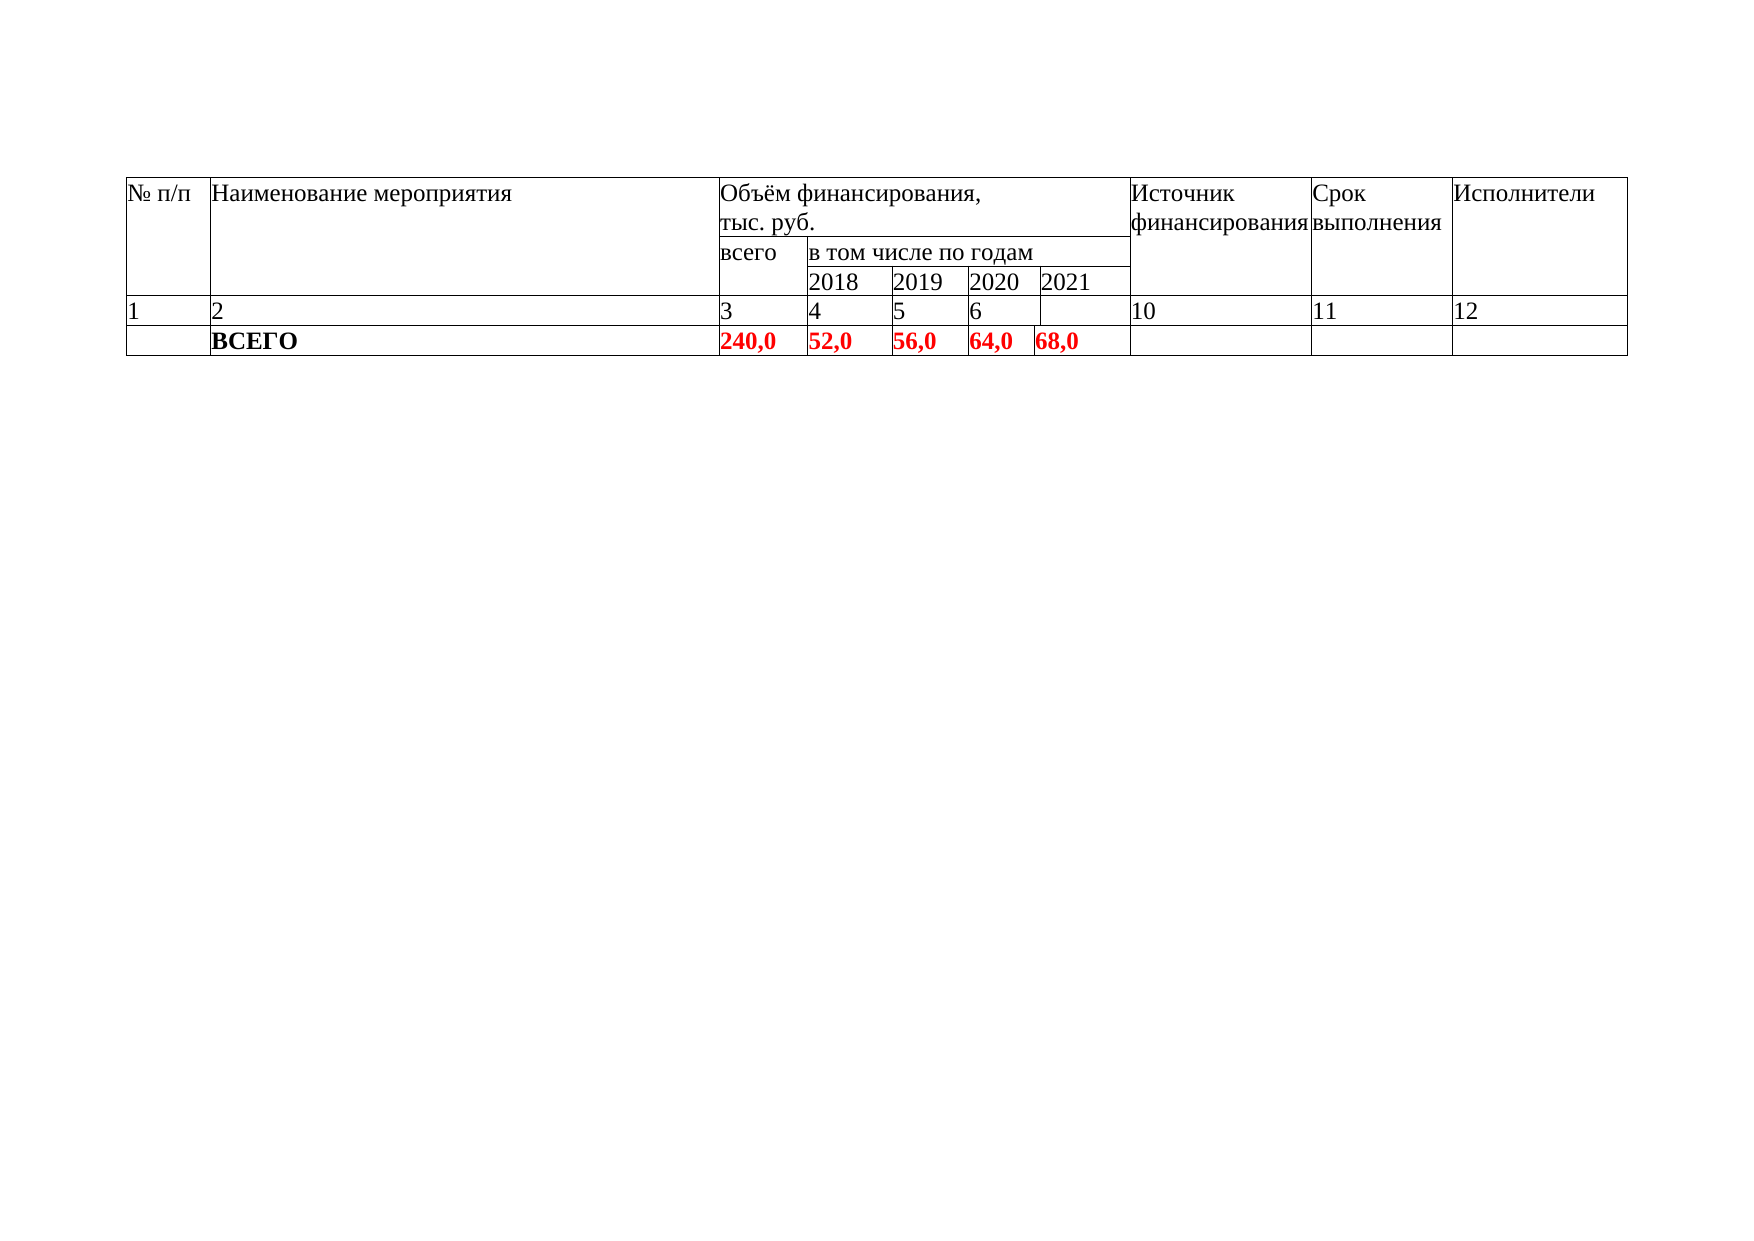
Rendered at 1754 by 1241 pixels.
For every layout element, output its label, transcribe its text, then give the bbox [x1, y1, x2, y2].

table_cell [1041, 296, 1130, 325]
table_cell 68,0 [1035, 326, 1130, 355]
table_cell 5 [893, 296, 968, 325]
table_cell [1453, 326, 1627, 355]
table_cell 10 [1131, 296, 1311, 325]
table_cell 3 [720, 296, 807, 325]
table_cell 2018 [808, 267, 892, 295]
table_cell 2 [211, 296, 719, 325]
table_cell [1312, 326, 1452, 355]
table_header Объём финансирования, тыс. руб. [720, 178, 1130, 236]
table_cell 1 [127, 296, 210, 325]
table_header № п/п [127, 178, 210, 295]
table_cell 2020 [969, 267, 1040, 295]
table_cell 4 [808, 296, 892, 325]
table_cell [1131, 326, 1311, 355]
table_cell 240,0 [720, 326, 807, 355]
table_cell ВСЕГО [211, 326, 719, 355]
table_header Исполнители [1453, 178, 1627, 295]
table_cell в том числе по годам [808, 237, 1130, 266]
table_cell 6 [969, 296, 1040, 325]
table_cell 12 [1453, 296, 1627, 325]
table_cell всего [720, 237, 807, 295]
table_cell 2019 [893, 267, 968, 295]
table_cell 52,0 [808, 326, 892, 355]
table_cell 2021 [1041, 267, 1130, 295]
table_cell [127, 326, 210, 355]
table_cell 64,0 [969, 326, 1034, 355]
table_header Срок выполнения [1312, 178, 1452, 295]
table_cell 11 [1312, 296, 1452, 325]
table_header Наименование мероприятия [211, 178, 719, 295]
table_header Источник финансирования [1131, 178, 1311, 295]
table_cell 56,0 [893, 326, 968, 355]
